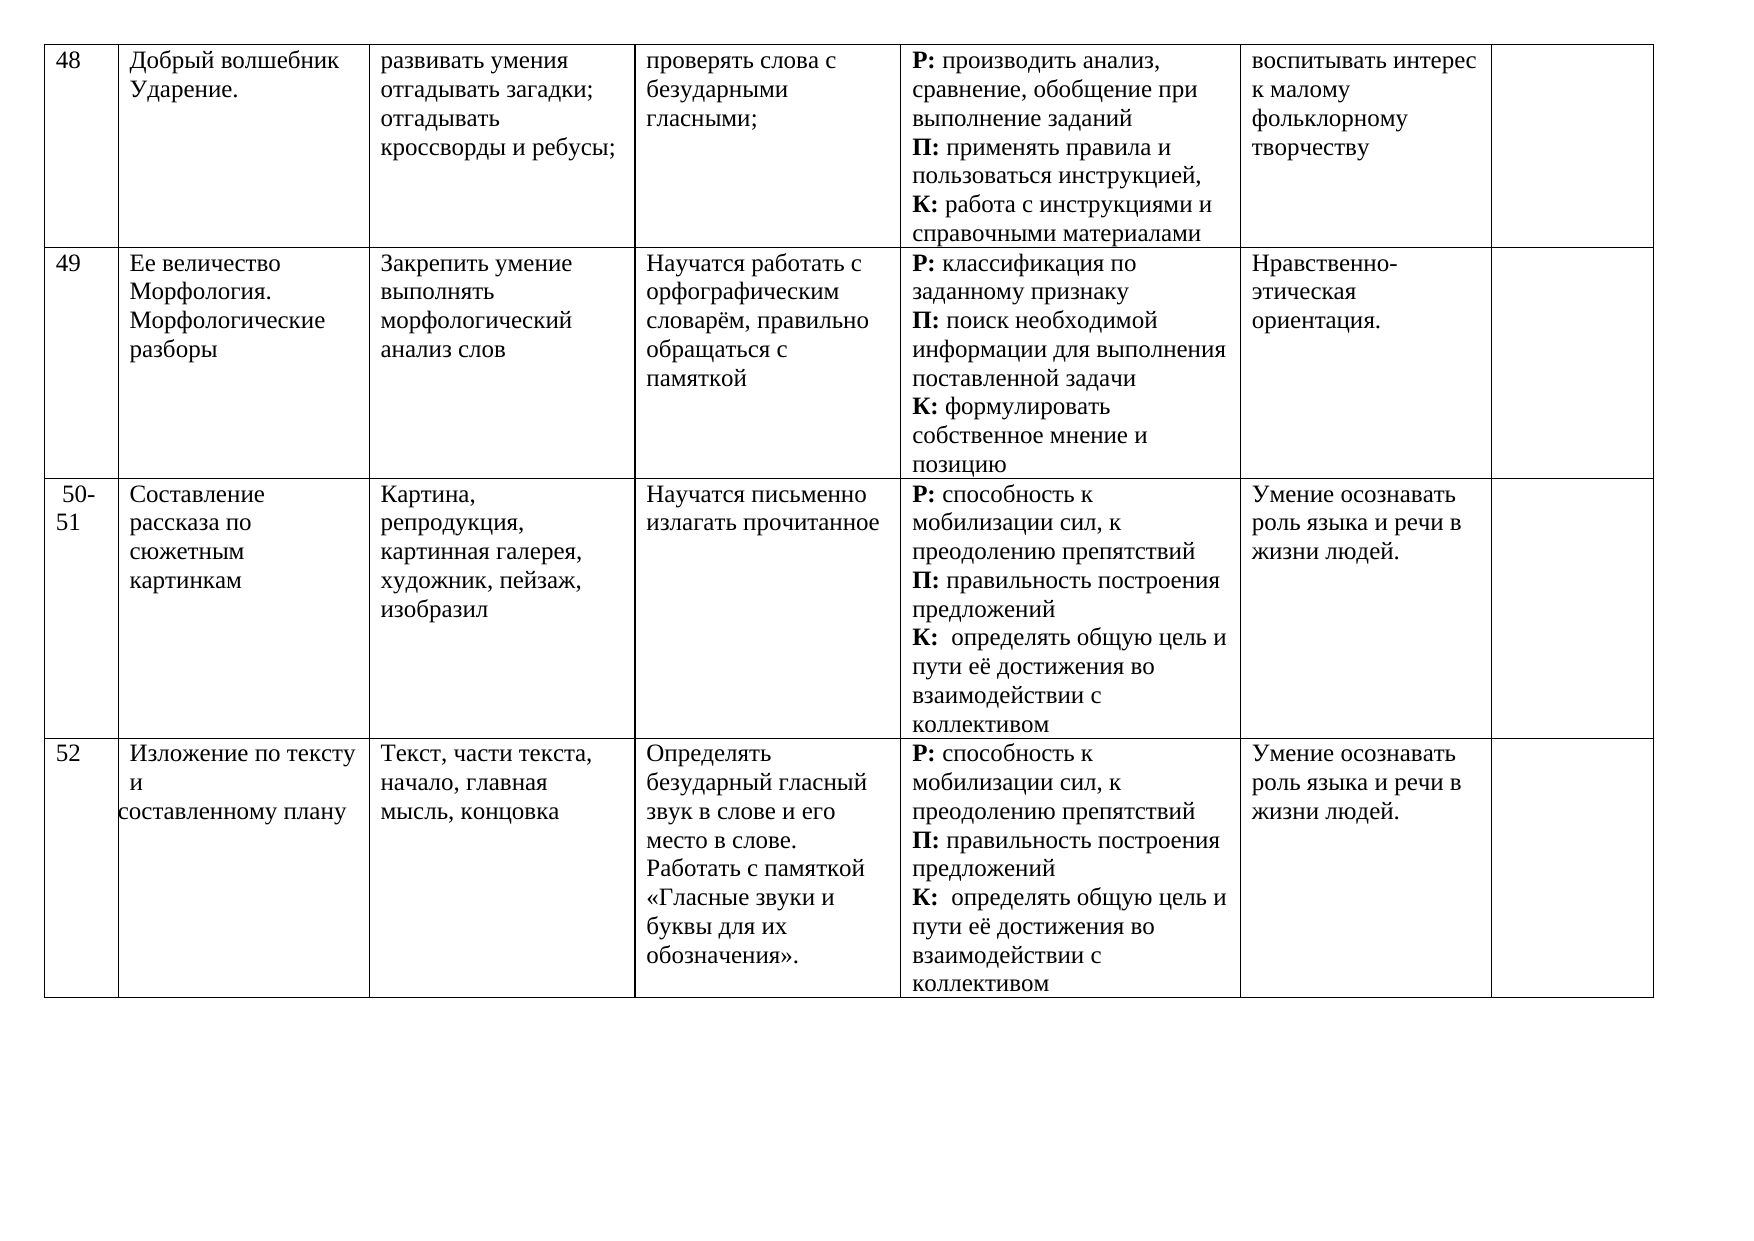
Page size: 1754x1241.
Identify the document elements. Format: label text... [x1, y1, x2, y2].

table_cell Нравственно-этическая ориентация. [1241, 248, 1491, 478]
table_cell [1492, 248, 1653, 478]
table_cell 50-51 [45, 479, 118, 737]
table_cell Р: классификация по заданному признаку П: поиск необходимой информации для выполнения поставленной задачи К: формулировать собственное мнение и позицию [901, 248, 1240, 478]
table_cell Ее величество Морфология. Морфологические разборы [119, 248, 369, 478]
table_cell развивать умения отгадывать загадки; отгадывать кроссворды и ребусы; [370, 45, 634, 247]
table_cell [1492, 479, 1653, 737]
table_cell Определять безударный гласный звук в слове и его место в слове. Работать с памяткой «Гласные звуки и буквы для их обозначения». [636, 739, 900, 997]
table_cell Р: способность к мобилизации сил, к преодолению препятствий П: правильность построения предложений К: определять общую цель и пути её достижения во взаимодействии с коллективом [901, 739, 1240, 997]
table_cell [1492, 45, 1653, 247]
table_cell Умение осознавать роль языка и речи в жизни людей. [1241, 479, 1491, 737]
table_cell Текст, части текста, начало, главная мысль, концовка [370, 739, 634, 997]
table_cell 52 [45, 739, 118, 997]
table_cell Добрый волшебник Ударение. [119, 45, 369, 247]
table_cell проверять слова с безударными гласными; [636, 45, 900, 247]
table_cell [1492, 739, 1653, 997]
table_cell Научатся работать с орфографическим словарём, правильно обращаться с памяткой [636, 248, 900, 478]
table_cell Умение осознавать роль языка и речи в жизни людей. [1241, 739, 1491, 997]
table_cell 49 [45, 248, 118, 478]
table_cell Закрепить умение выполнять морфологический анализ слов [370, 248, 634, 478]
table_cell воспитывать интерес к малому фольклорному творчеству [1241, 45, 1491, 247]
table_cell Изложение по тексту и составленному плану [119, 739, 369, 997]
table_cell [901, 45, 1240, 247]
table_cell Составление рассказа по сюжетным картинкам [119, 479, 369, 737]
table_cell Р: способность к мобилизации сил, к преодолению препятствий П: правильность построения предложений К: определять общую цель и пути её достижения во взаимодействии с коллективом [901, 479, 1240, 737]
table_cell Научатся письменно излагать прочитанное [636, 479, 900, 737]
table_cell Картина, репродукция, картинная галерея, художник, пейзаж, изобразил [370, 479, 634, 737]
table_cell 48 [45, 45, 118, 247]
